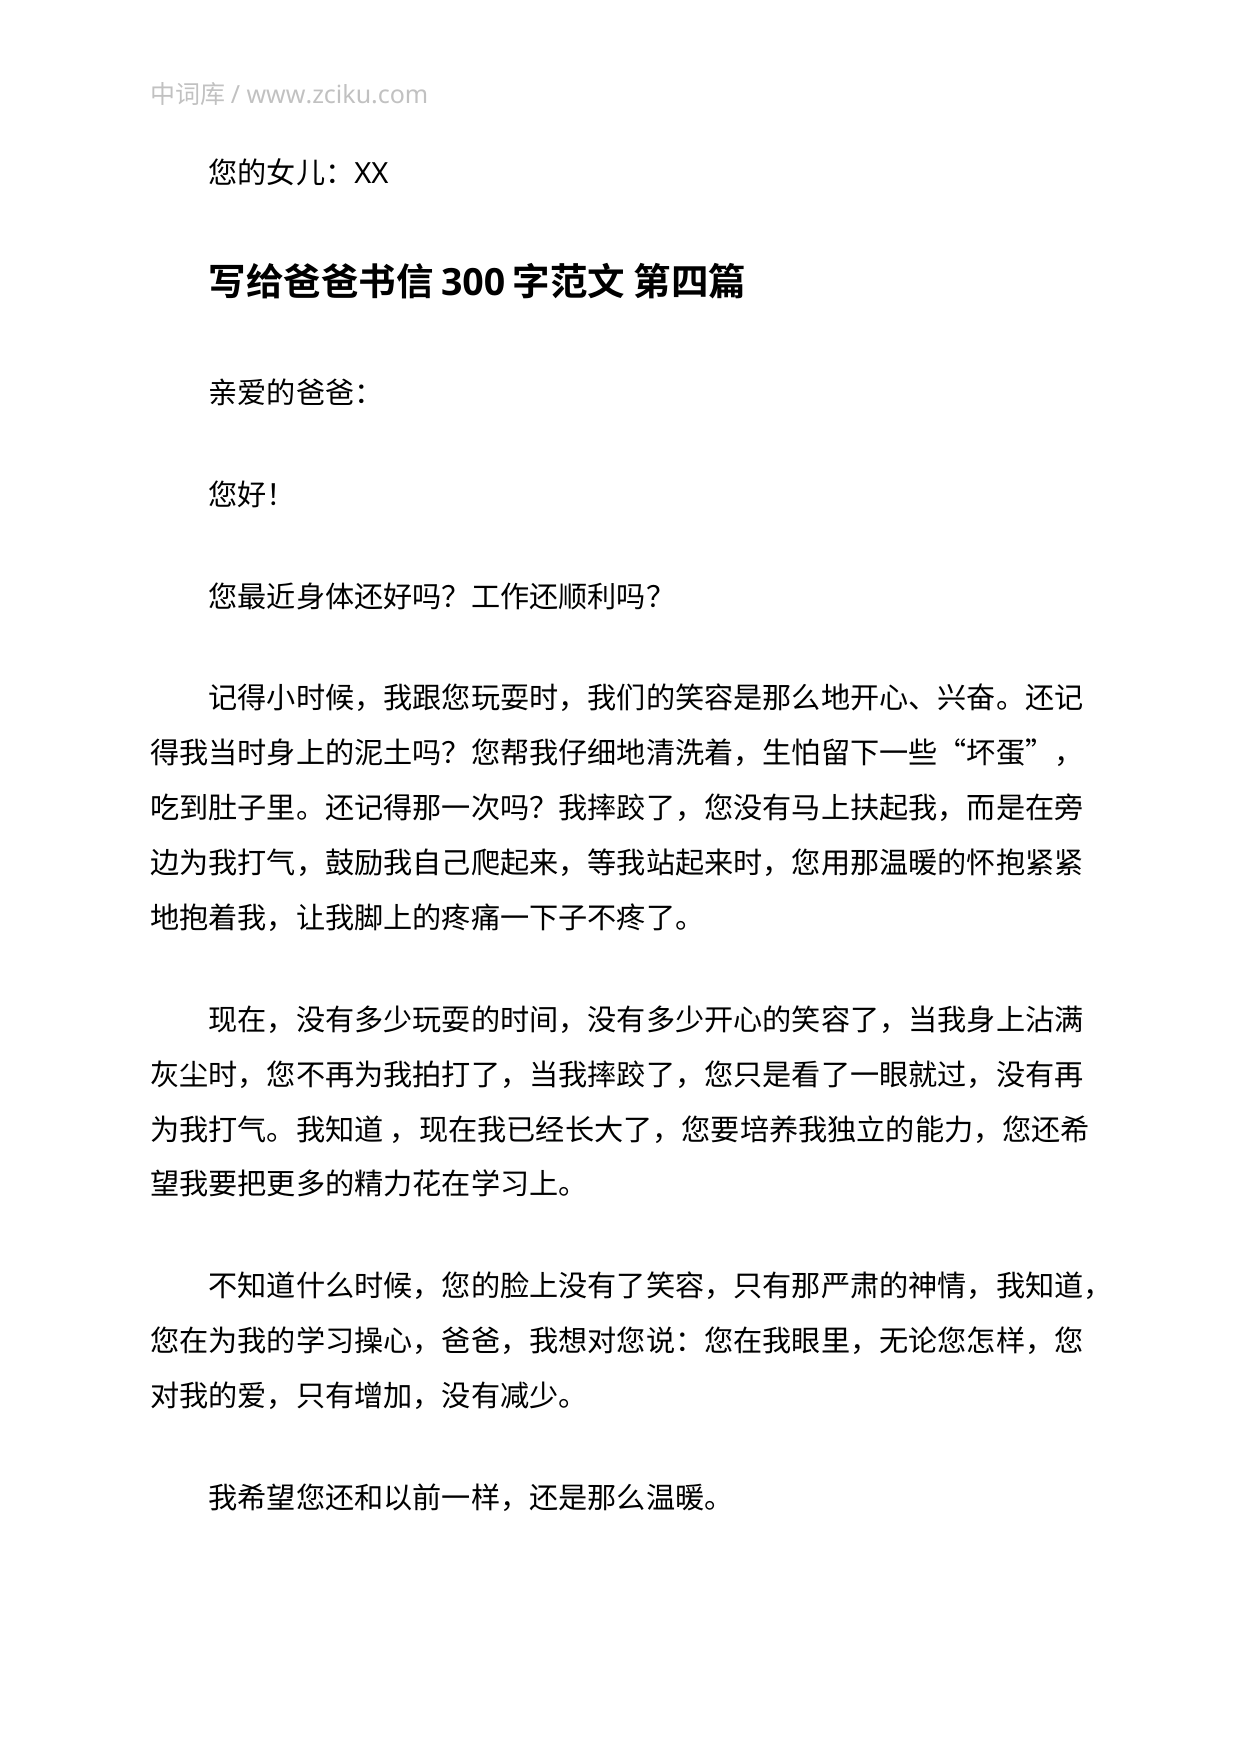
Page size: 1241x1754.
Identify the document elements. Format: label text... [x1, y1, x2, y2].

text 现在，没有多少玩耍的时间，没有多少开心的笑容了，当我身上沾满灰尘时，您不再为我拍打了，当我摔跤了，您只是看了一眼就过，没有再为我打气。我知道 ，现在我已经长大了，您要培养我独立的能力，您还希望我要把更多的精力花在学习上。 [150, 996, 1090, 1203]
text 写给爸爸书信300字范文 第四篇 [150, 252, 1090, 306]
text 我希望您还和以前一样，还是那么温暖。 [150, 1474, 1090, 1517]
text 您最近身体还好吗？工作还顺利吗？ [150, 573, 1090, 615]
text 您好！ [150, 471, 1090, 514]
text 亲爱的爸爸： [150, 369, 1090, 412]
text 记得小时候，我跟您玩耍时，我们的笑容是那么地开心、兴奋。还记得我当时身上的泥土吗？您帮我仔细地清洗着，生怕留下一些“坏蛋”，吃到肚子里。还记得那一次吗？我摔跤了，您没有马上扶起我，而是在旁边为我打气，鼓励我自己爬起来，等我站起来时，您用那温暖的怀抱紧紧地抱着我，让我脚上的疼痛一下子不疼了。 [150, 675, 1090, 937]
text 您的女儿：XX [150, 150, 1090, 192]
text 不知道什么时候，您的脸上没有了笑容，只有那严肃的神情，我知道，您在为我的学习操心，爸爸，我想对您说：您在我眼里，无论您怎样，您对我的爱，只有增加，没有减少。 [150, 1263, 1090, 1415]
